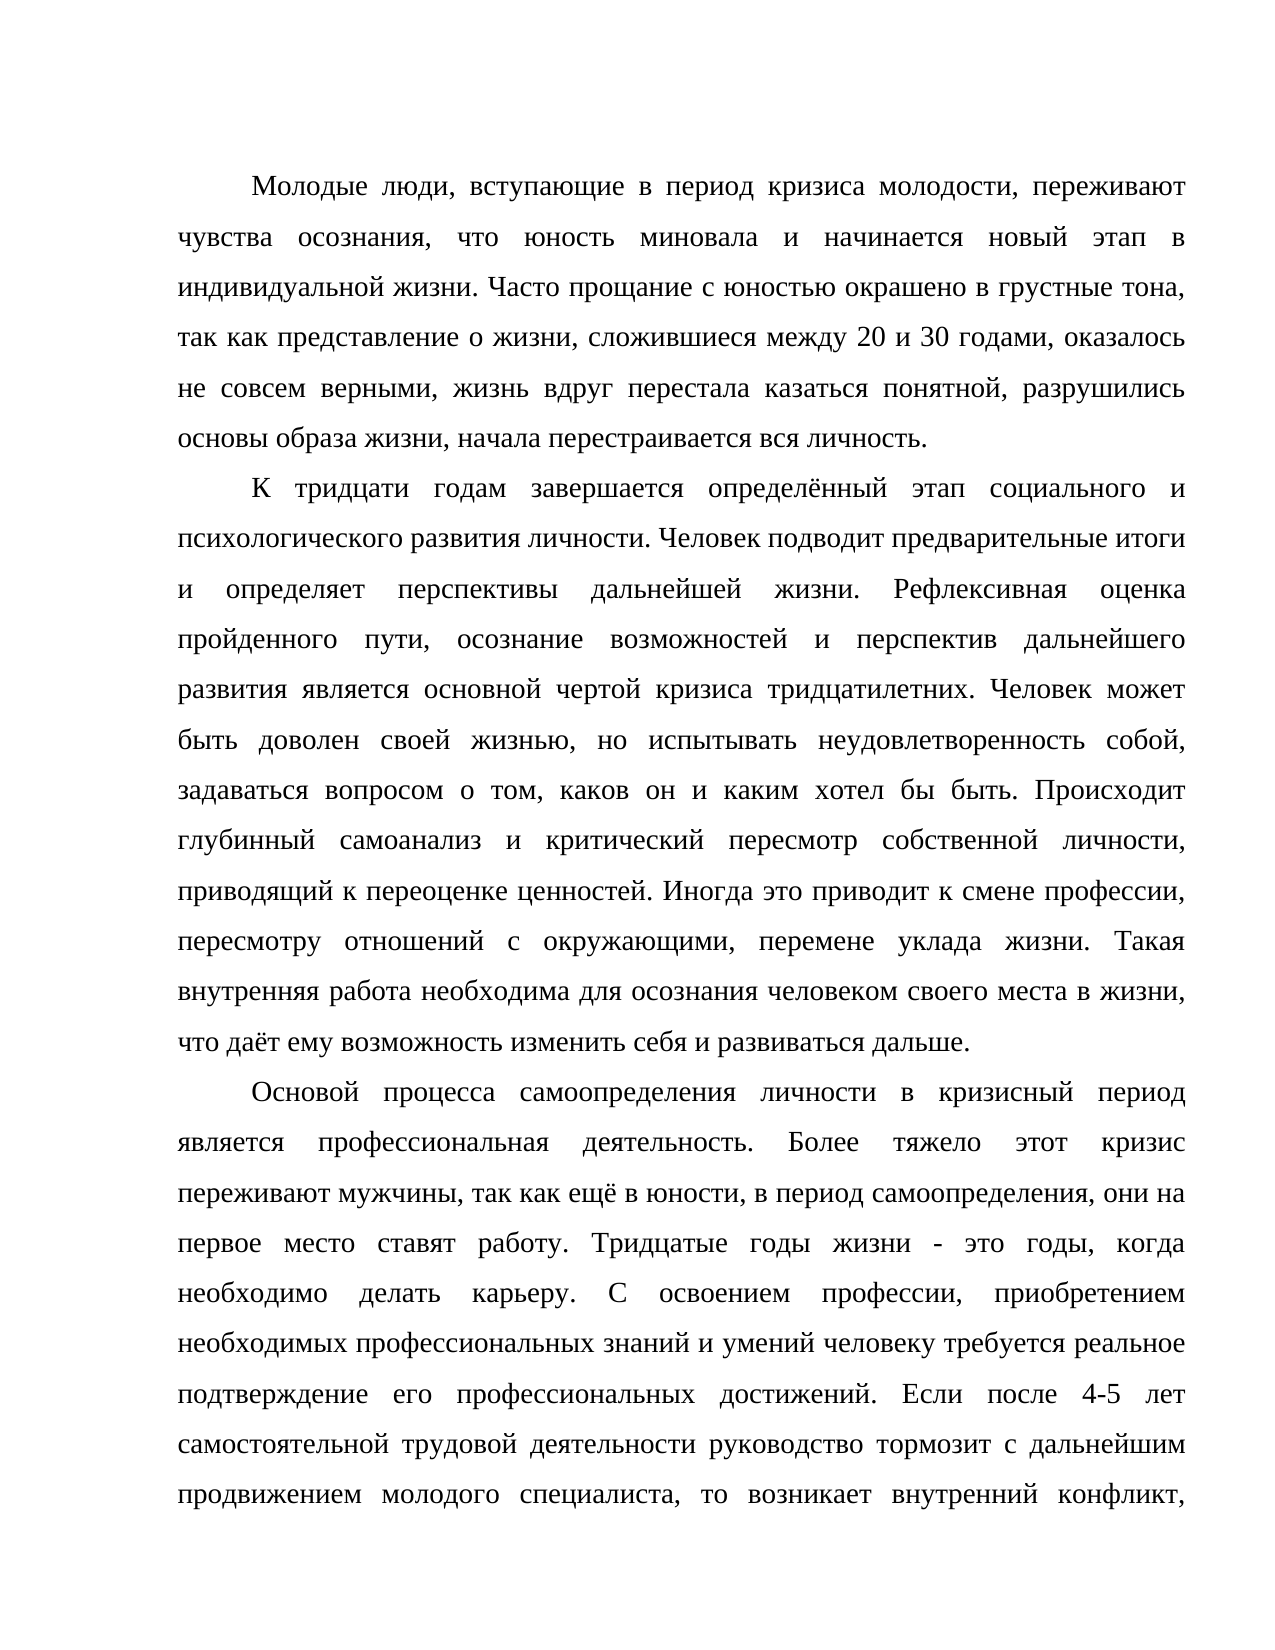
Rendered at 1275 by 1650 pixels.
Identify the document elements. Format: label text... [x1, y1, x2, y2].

text Молодые люди, вступающие в период кризиса молодости, переживают чувства осознания, что юность миновала и начинается новый этап в индивидуальной жизни. Часто прощание с юностью окрашено в грустные тона, так как представление о жизни, сложившиеся между 20 и 30 годами, оказалось не совсем верными, жизнь вдруг перестала казаться понятной, разрушились основы образа жизни, начала перестраивается вся личность. [177, 168, 1186, 453]
text К тридцати годам завершается определённый этап социального и психологического развития личности. Человек подводит предварительные итоги и определяет перспективы дальнейшей жизни. Рефлексивная оценка пройденного пути, осознание возможностей и перспектив дальнейшего развития является основной чертой кризиса тридцатилетних. Человек может быть доволен своей жизнью, но испытывать неудовлетворенность собой, задаваться вопросом о том, каков он и каким хотел бы быть. Происходит глубинный самоанализ и критический пересмотр собственной личности, приводящий к переоценке ценностей. Иногда это приводит к смене профессии, пересмотру отношений с окружающими, перемене уклада жизни. Такая внутренняя работа необходима для осознания человеком своего места в жизни, что даёт ему возможность изменить себя и развиваться дальше. [177, 470, 1186, 1057]
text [177, 1074, 1186, 1510]
